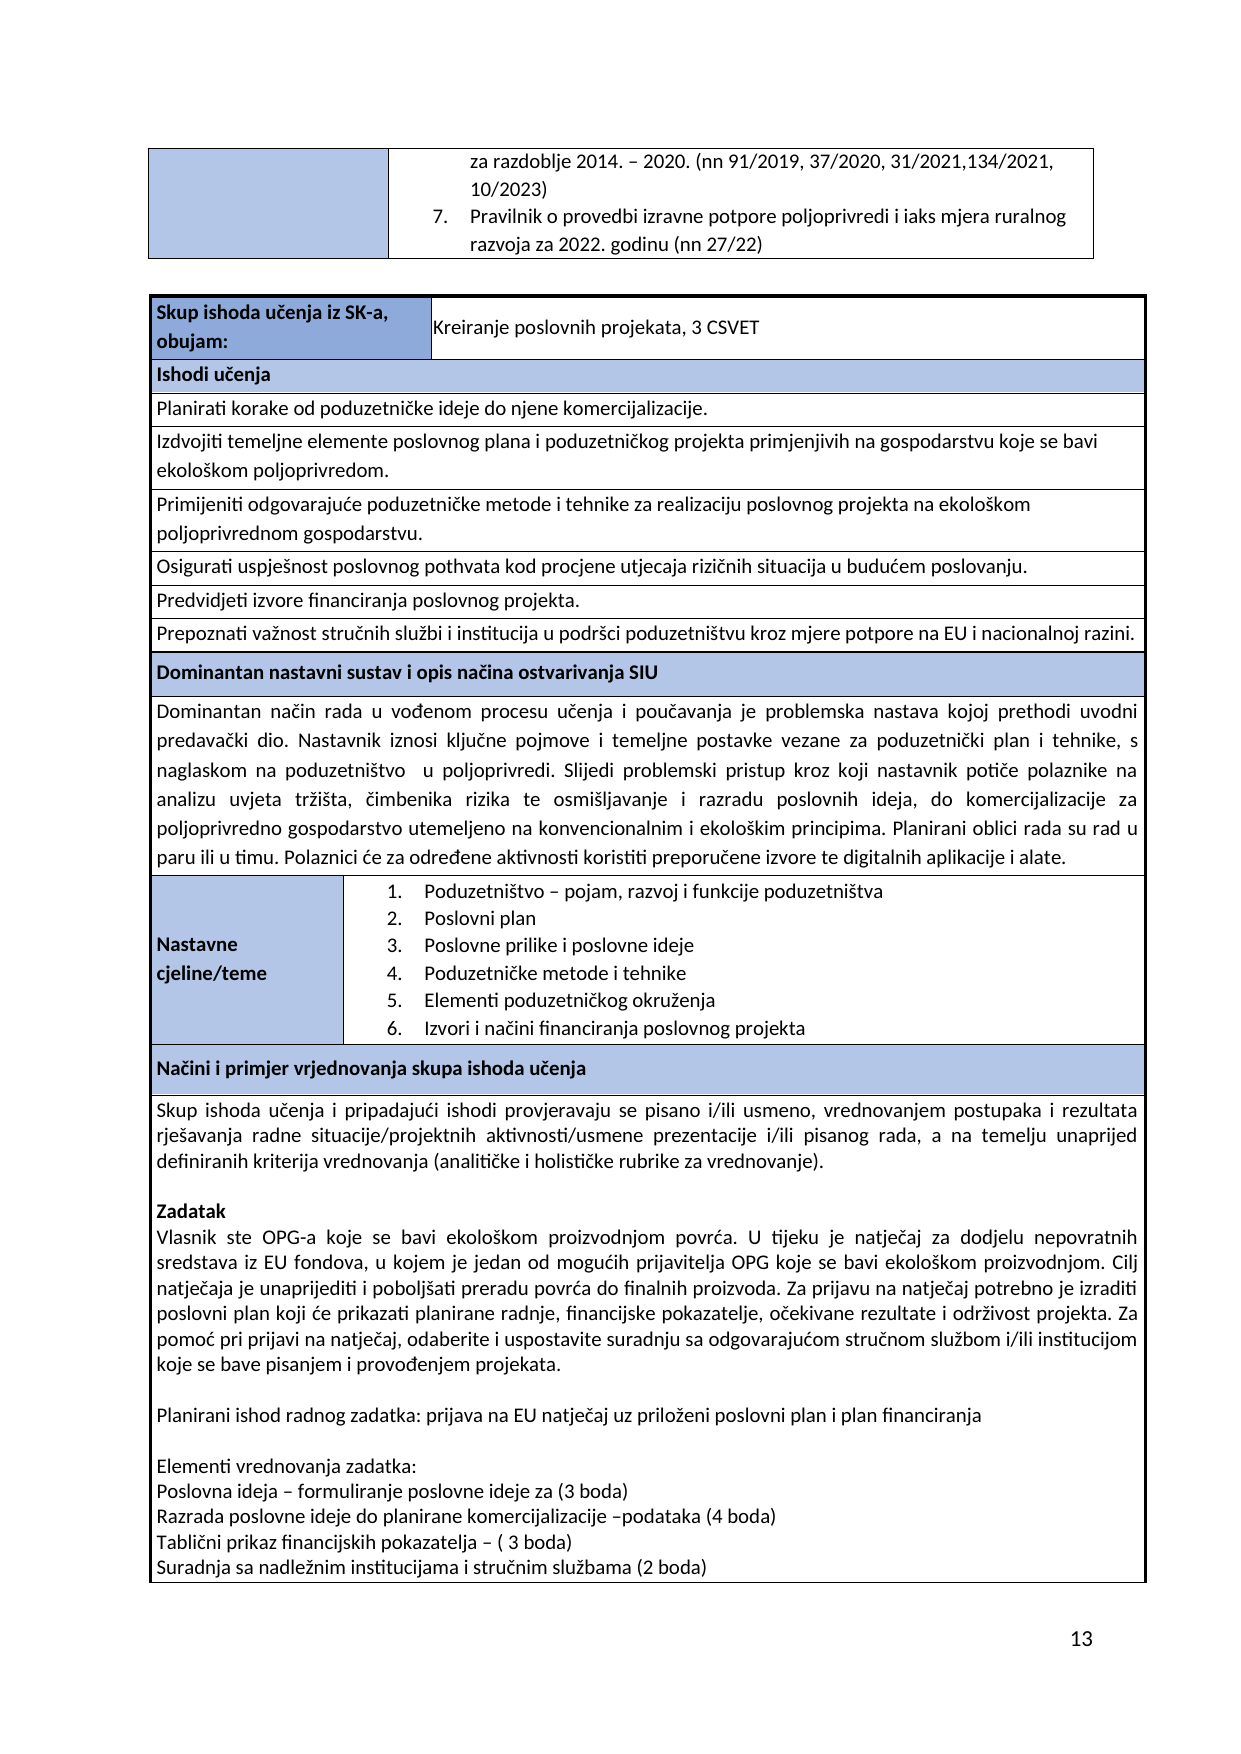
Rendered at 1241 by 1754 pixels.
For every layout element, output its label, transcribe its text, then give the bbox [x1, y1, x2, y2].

table_cell Načini i primjer vrjednovanja skupa ishoda učenja [152, 1045, 1144, 1094]
table_cell Izdvojiti temeljne elemente poslovnog plana i poduzetničkog projekta primjenjivih na gospodarstvu koje se bavi ekološkom poljoprivredom. [152, 427, 1144, 488]
table_cell Predvidjeti izvore financiranja poslovnog projekta. [152, 586, 1144, 618]
table_header Skup ishoda učenja iz SK-a, obujam: [152, 298, 431, 359]
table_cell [152, 1096, 1144, 1582]
table_header Kreiranje poslovnih projekata, 3 CSVET [432, 298, 1144, 359]
table_cell Planirati korake od poduzetničke ideje do njene komercijalizacije. [152, 394, 1144, 426]
table_cell Dominantan način rada u vođenom procesu učenja i poučavanja je problemska nastava kojoj prethodi uvodni predavački dio. Nastavnik iznosi ključne pojmove i temeljne postavke vezane za poduzetnički plan i tehnike, s naglaskom na poduzetništvo u poljoprivredi. Slijedi problemski pristup kroz koji nastavnik potiče polaznike na analizu uvjeta tržišta, čimbenika rizika te osmišljavanje i razradu poslovnih ideja, do komercijalizacije za poljoprivredno gospodarstvo utemeljeno na konvencionalnim i ekološkim principima. Planirani oblici rada su rad u paru ili u timu. Polaznici će za određene aktivnosti koristiti preporučene izvore te digitalnih aplikacije i alate. [152, 697, 1144, 875]
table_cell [149, 149, 388, 258]
table_cell Primijeniti odgovarajuće poduzetničke metode i tehnike za realizaciju poslovnog projekta na ekološkom poljoprivrednom gospodarstvu. [152, 490, 1144, 551]
table_cell Nastavne cjeline/teme [152, 876, 343, 1044]
table_cell Osigurati uspješnost poslovnog pothvata kod procjene utjecaja rizičnih situacija u budućem poslovanju. [152, 552, 1144, 584]
table_cell Dominantan nastavni sustav i opis načina ostvarivanja SIU [152, 653, 1144, 696]
table_cell Ishodi učenja [152, 360, 1144, 392]
table_cell Poduzetništvo – pojam, razvoj i funkcije poduzetništva Poslovni plan Poslovne prilike i poslovne ideje Poduzetničke metode i tehnike Elementi poduzetničkog okruženja Izvori i načini financiranja poslovnog projekta [344, 876, 1144, 1044]
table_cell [389, 149, 1093, 258]
table_cell Prepoznati važnost stručnih službi i institucija u podršci poduzetništvu kroz mjere potpore na EU i nacionalnoj razini. [152, 619, 1144, 651]
